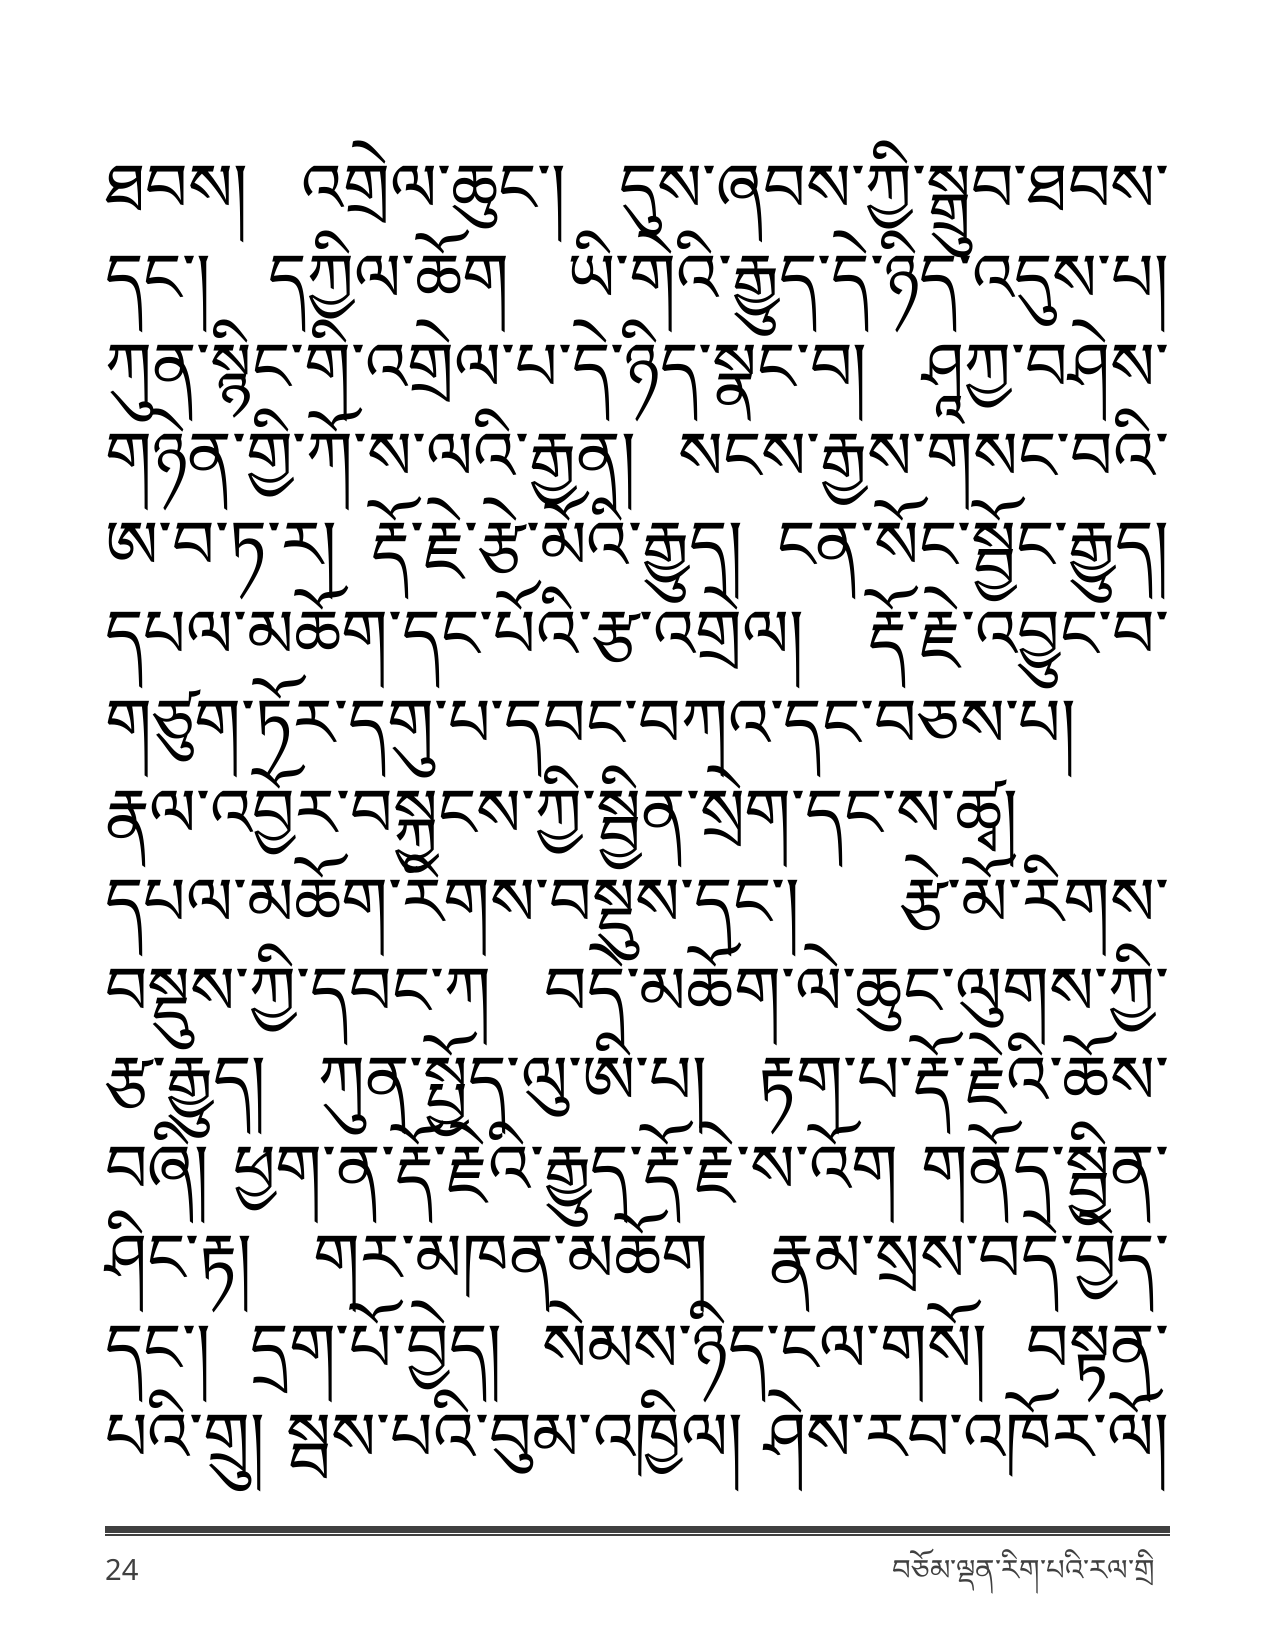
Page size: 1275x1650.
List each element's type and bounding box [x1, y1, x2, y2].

text [105, 150, 1170, 1476]
